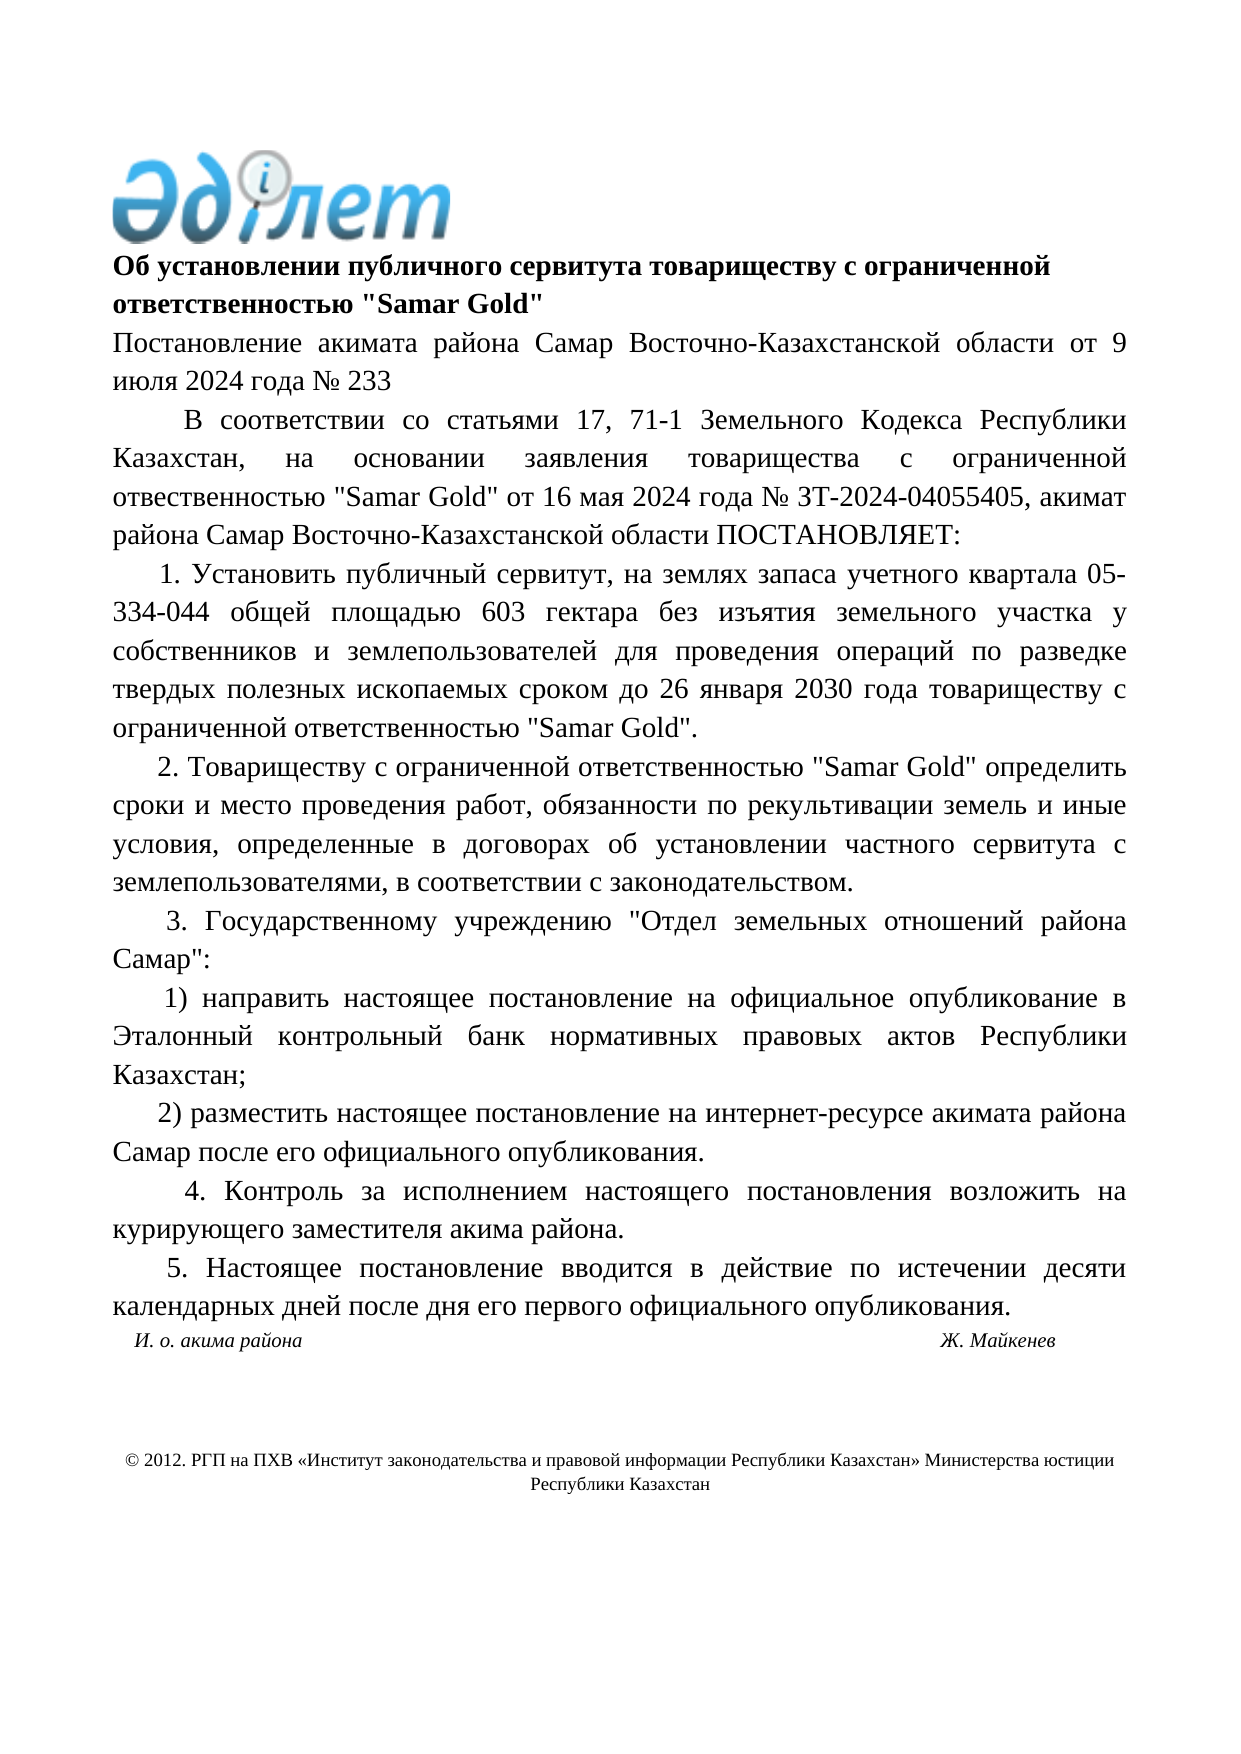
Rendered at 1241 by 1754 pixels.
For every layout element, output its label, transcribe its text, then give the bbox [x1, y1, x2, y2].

text © 2012. РГП на ПХВ «Институт законодательства и правовой информации Республики Казахстан» Министерства юстиции Республики Казахстан [112, 1448, 1128, 1495]
text 1. Установить публичный сервитут, на землях запаса учетного квартала 05-334-044 общей площадью 603 гектара без изъятия земельного участка у собственников и землепользователей для проведения операций по разведке твердых полезных ископаемых сроком до 26 января 2030 года товариществу с ограниченной ответственностью "Samar Gold". [112, 556, 1128, 744]
text В соответствии со статьями 17, 71-1 Земельного Кодекса Республики Казахстан, на основании заявления товарищества с ограниченной отвественностью "Samar Gold" от 16 мая 2024 года № ЗТ-2024-04055405, акимат района Самар Восточно-Казахстанской области ПОСТАНОВЛЯЕТ: [112, 402, 1128, 551]
picture [112, 150, 451, 244]
table_header Ж. Майкенев [939, 1327, 1240, 1358]
text 4. Контроль за исполнением настоящего постановления возложить на курирующего заместителя акима района. [112, 1173, 1128, 1245]
text Об установлении публичного сервитута товариществу с ограниченной ответственностью "Samar Gold" [112, 248, 1128, 320]
text 2. Товариществу с ограниченной ответственностью "Samar Gold" определить сроки и место проведения работ, обязанности по рекультивации земель и иные условия, определенные в договорах об установлении частного сервитута с землепользователями, в соответствии с законодательством. [112, 749, 1128, 898]
table_header И. о. акима района [101, 1327, 939, 1358]
text Постановление акимата района Самар Восточно-Казахстанской области от 9 июля 2024 года № 233 [112, 325, 1128, 397]
text 3. Государственному учреждению "Отдел земельных отношений района Самар": [112, 903, 1128, 975]
text 1) направить настоящее постановление на официальное опубликование в Эталонный контрольный банк нормативных правовых актов Республики Казахстан; [112, 980, 1128, 1091]
text 2) разместить настоящее постановление на интернет-ресурсе акимата района Самар после его официального опубликования. [112, 1096, 1128, 1168]
text 5. Настоящее постановление вводится в действие по истечении десяти календарных дней после дня его первого официального опубликования. [112, 1250, 1128, 1322]
